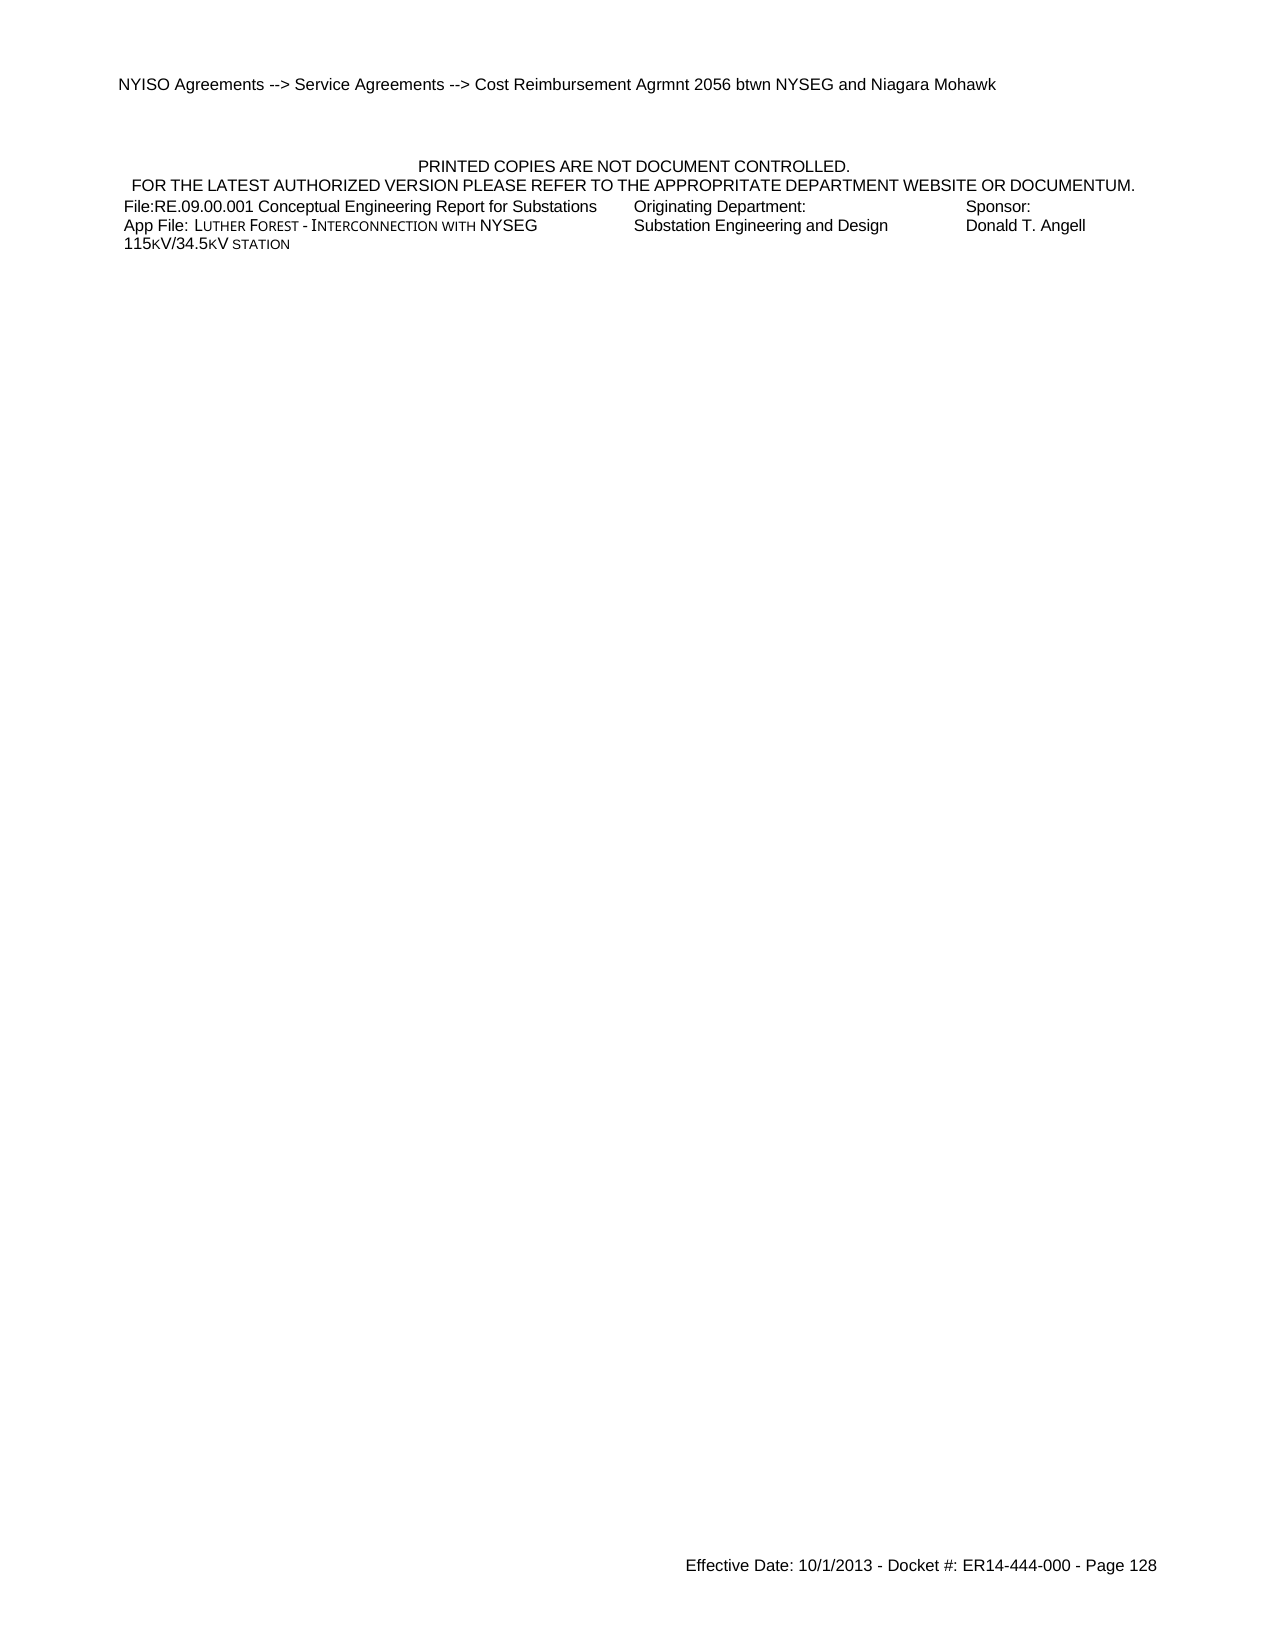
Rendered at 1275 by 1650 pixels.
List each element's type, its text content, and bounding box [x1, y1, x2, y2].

text File:RE.09.00.001 Conceptual Engineering Report for Substations Originating Department: Sponsor: [124, 197, 1275, 216]
text App File: LUTHER FOREST - INTERCONNECTION WITH NYSEG Substation Engineering and Design Donald T. Angell [124, 216, 1275, 236]
text 115KV/34.5KV STATION [124, 236, 1275, 253]
text PRINTED COPIES ARE NOT DOCUMENT CONTROLLED. [124, 157, 1275, 176]
text FOR THE LATEST AUTHORIZED VERSION PLEASE REFER TO THE APPROPRITATE DEPARTMENT WEBSITE OR DOCUMENTUM. [124, 176, 1275, 196]
